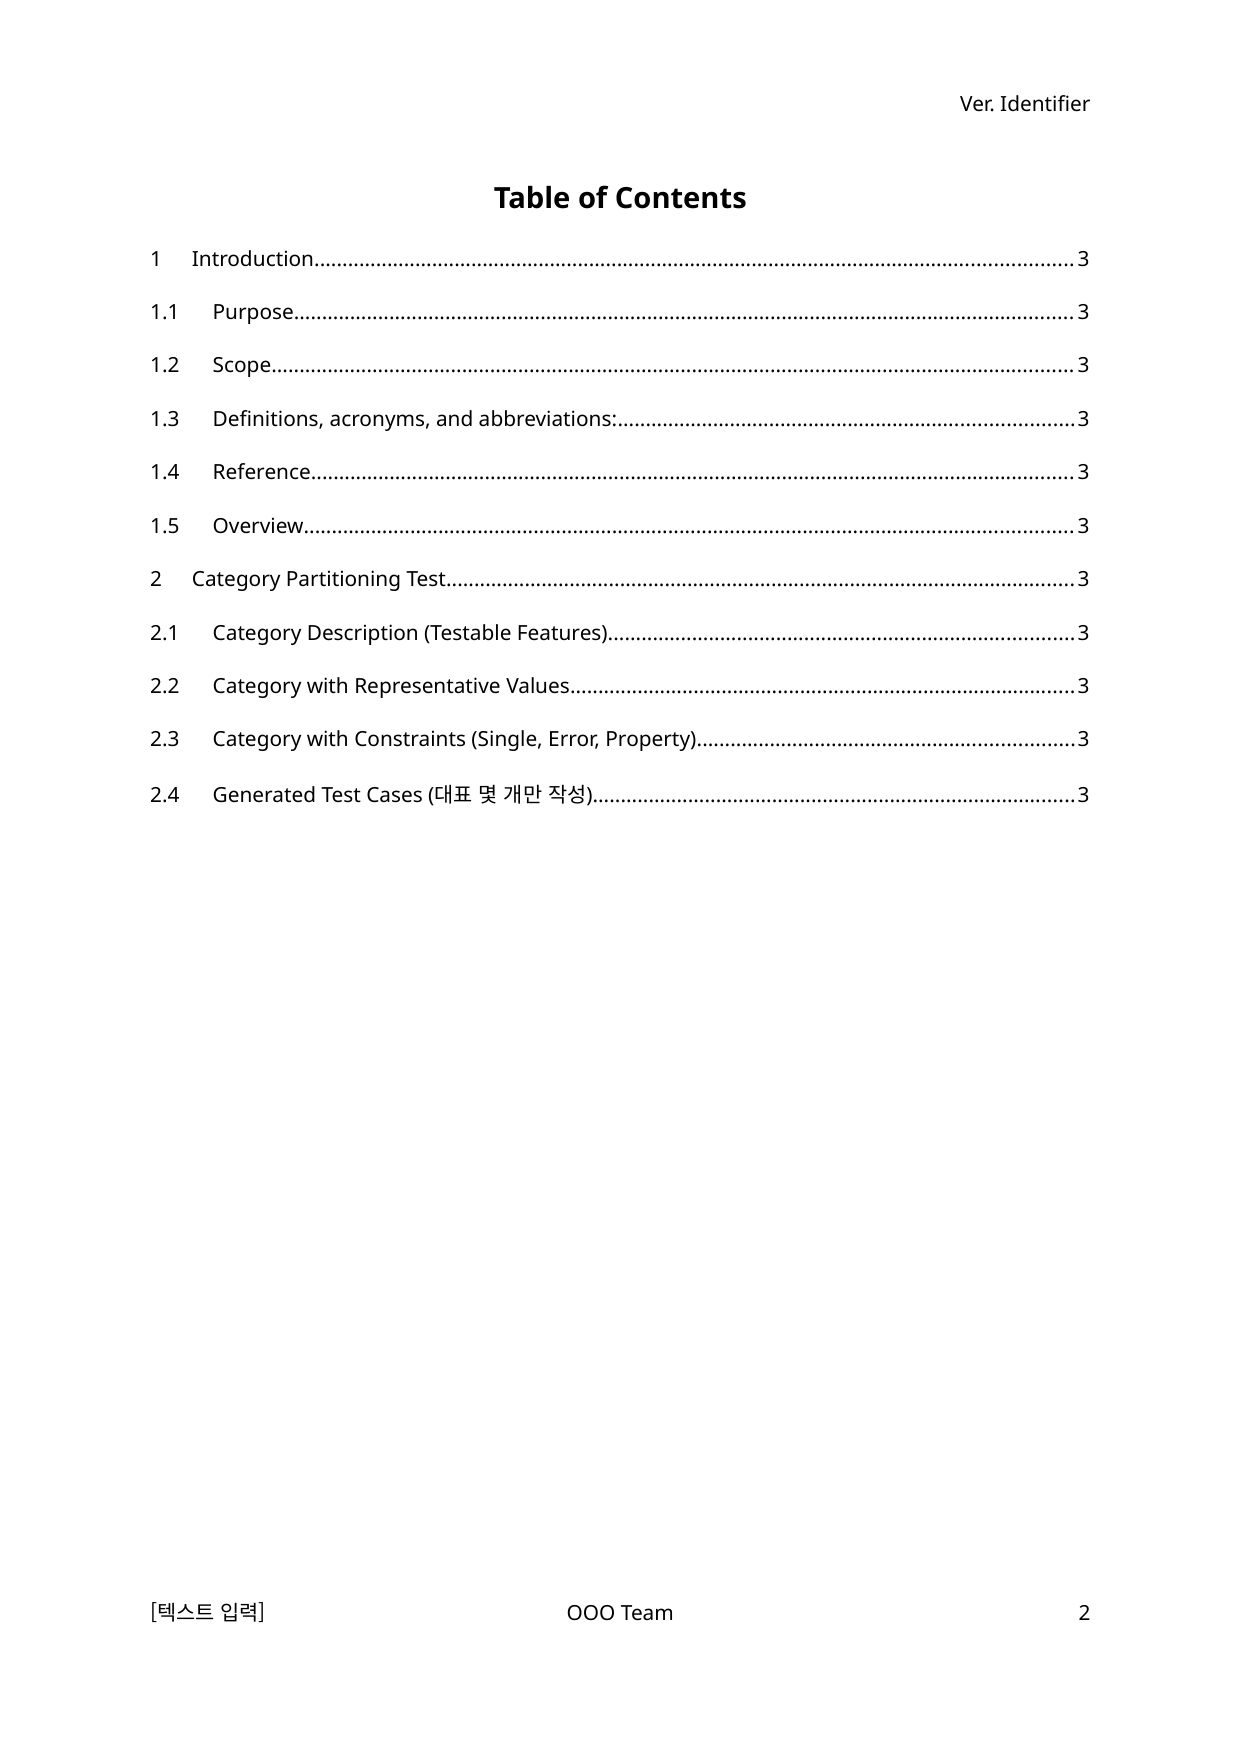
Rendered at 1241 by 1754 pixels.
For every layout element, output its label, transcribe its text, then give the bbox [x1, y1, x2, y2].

text 2.3 Category with Constraints (Single, Error, Property) 3 [150, 724, 1090, 753]
text 1.5 Overview 3 [150, 511, 1090, 539]
text 2 Category Partitioning Test 3 [150, 564, 1090, 593]
text 1 Introduction 3 [150, 244, 1090, 272]
text 2.1 Category Description (Testable Features) 3 [150, 618, 1090, 646]
text 1.2 Scope 3 [150, 351, 1090, 379]
text Table of Contents [150, 177, 1090, 217]
text 2.4 Generated Test Cases (대표 몇 개만 작성) 3 [150, 778, 1090, 808]
text 1.4 Reference 3 [150, 457, 1090, 486]
text 1.3 Definitions, acronyms, and abbreviations: 3 [150, 404, 1090, 432]
text 1.1 Purpose 3 [150, 297, 1090, 326]
text 2.2 Category with Representative Values 3 [150, 671, 1090, 699]
